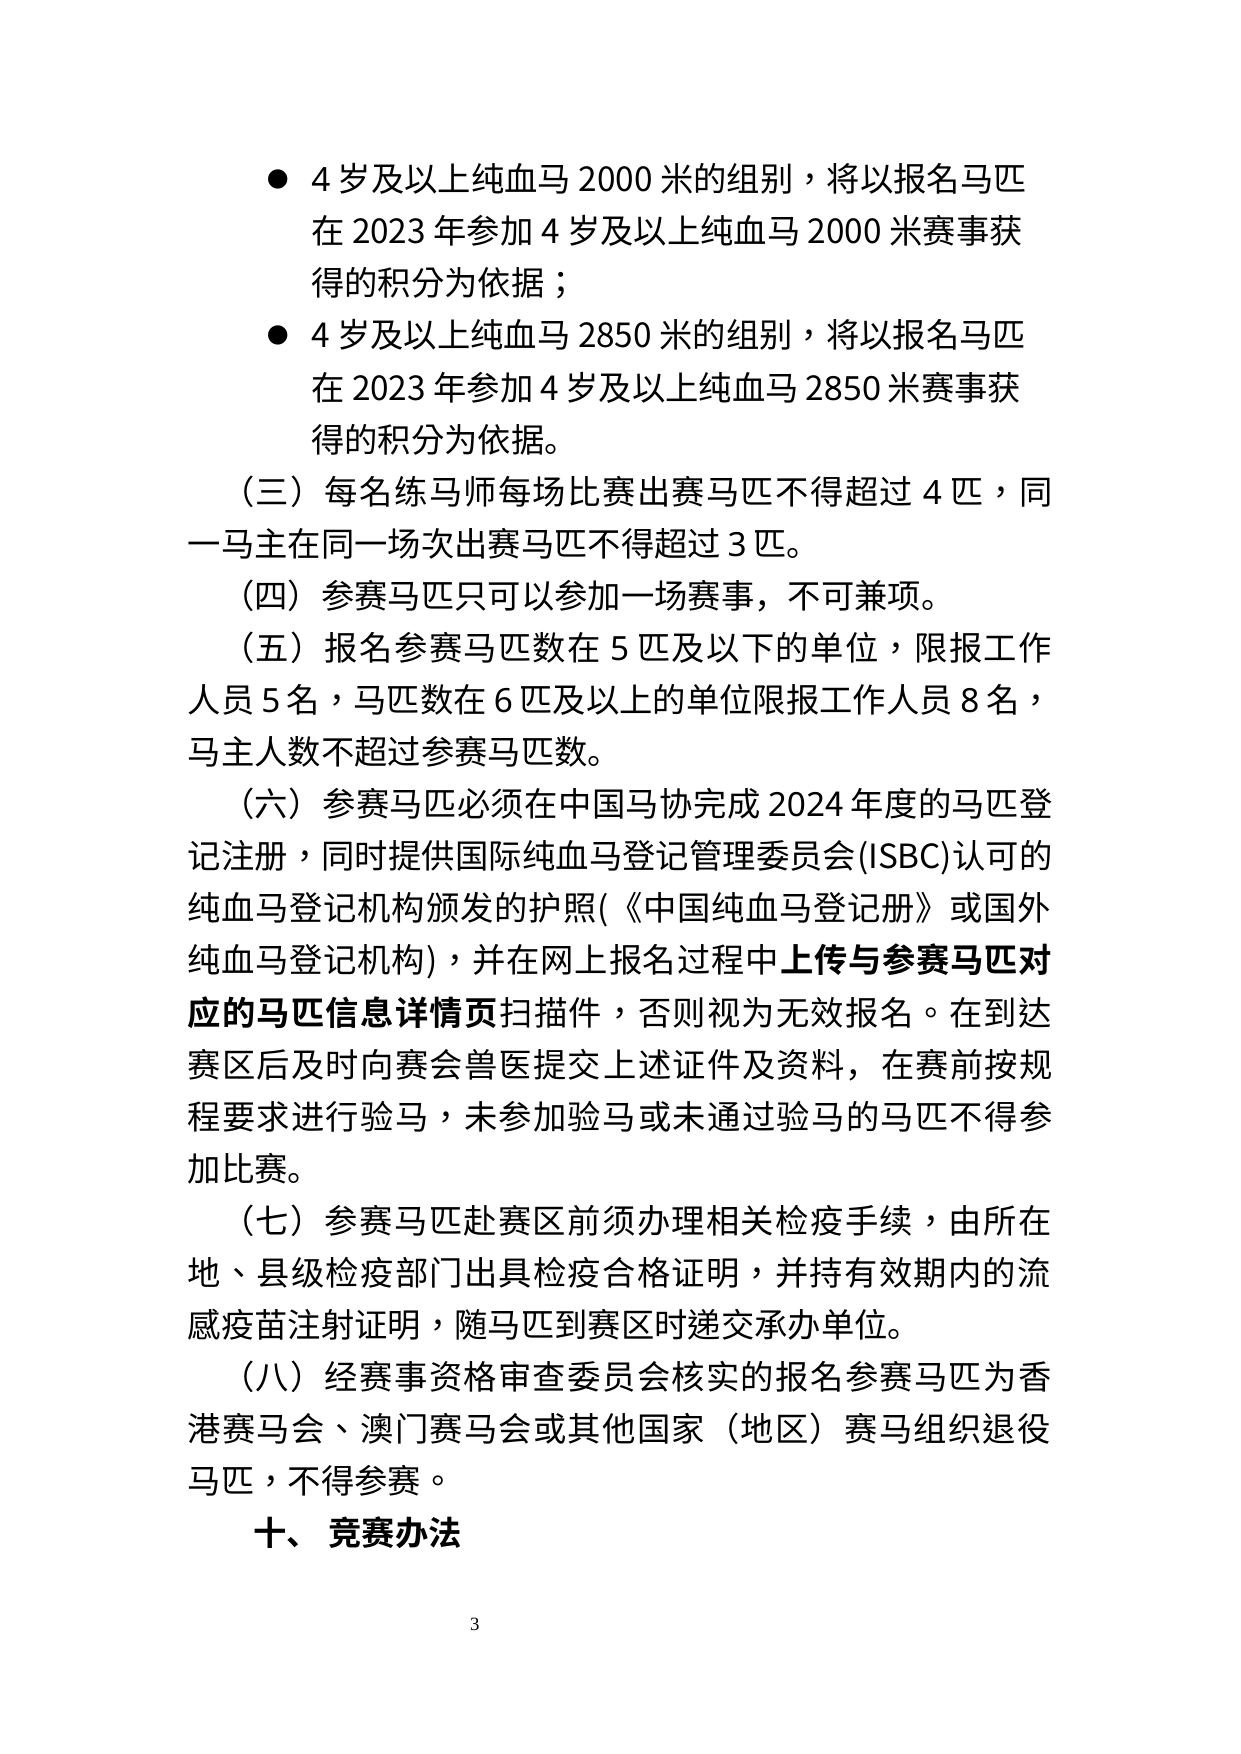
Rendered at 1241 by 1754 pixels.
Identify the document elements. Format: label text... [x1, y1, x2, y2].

list 4 岁及以上纯血马 2850 米的组别，将以报名马匹在 2023 年参加4岁及以上纯血马2850米赛事获得的积分为依据。 [265, 306, 1053, 462]
list 4 岁及以上纯血马 2000 米的组别，将以报名马匹在 2023 年参加 4 岁及以上纯血马 2000 米赛事获得的积分为依据； [265, 150, 1053, 306]
text （三）每名练马师每场比赛出赛马匹不得超过4匹，同一马主在同一场次出赛马匹不得超过3匹。 [187, 462, 1053, 567]
text （八）经赛事资格审查委员会核实的报名参赛马匹为香港赛马会、澳门赛马会或其他国家（地区）赛马组织退役马匹，不得参赛。 [187, 1348, 1053, 1504]
list 竞赛办法 [253, 1504, 1053, 1556]
text （五）报名参赛马匹数在5匹及以下的单位，限报工作人员5名，马匹数在6匹及以上的单位限报工作人员8名，马主人数不超过参赛马匹数。 [187, 619, 1053, 775]
text （七）参赛马匹赴赛区前须办理相关检疫手续，由所在地、县级检疫部门出具检疫合格证明，并持有效期内的流感疫苗注射证明，随马匹到赛区时递交承办单位。 [187, 1192, 1053, 1348]
text （四）参赛马匹只可以参加一场赛事，不可兼项。 [187, 567, 1053, 619]
text （六）参赛马匹必须在中国马协完成2024年度的马匹登记注册，同时提供国际纯血马登记管理委员会(ISBC)认可的纯血马登记机构颁发的护照(《中国纯血马登记册》或国外纯血马登记机构)，并在网上报名过程中上传与参赛马匹对应的马匹信息详情页扫描件，否则视为无效报名。在到达赛区后及时向赛会兽医提交上述证件及资料，在赛前按规程要求进行验马，未参加验马或未通过验马的马匹不得参加比赛。 [187, 775, 1053, 1192]
